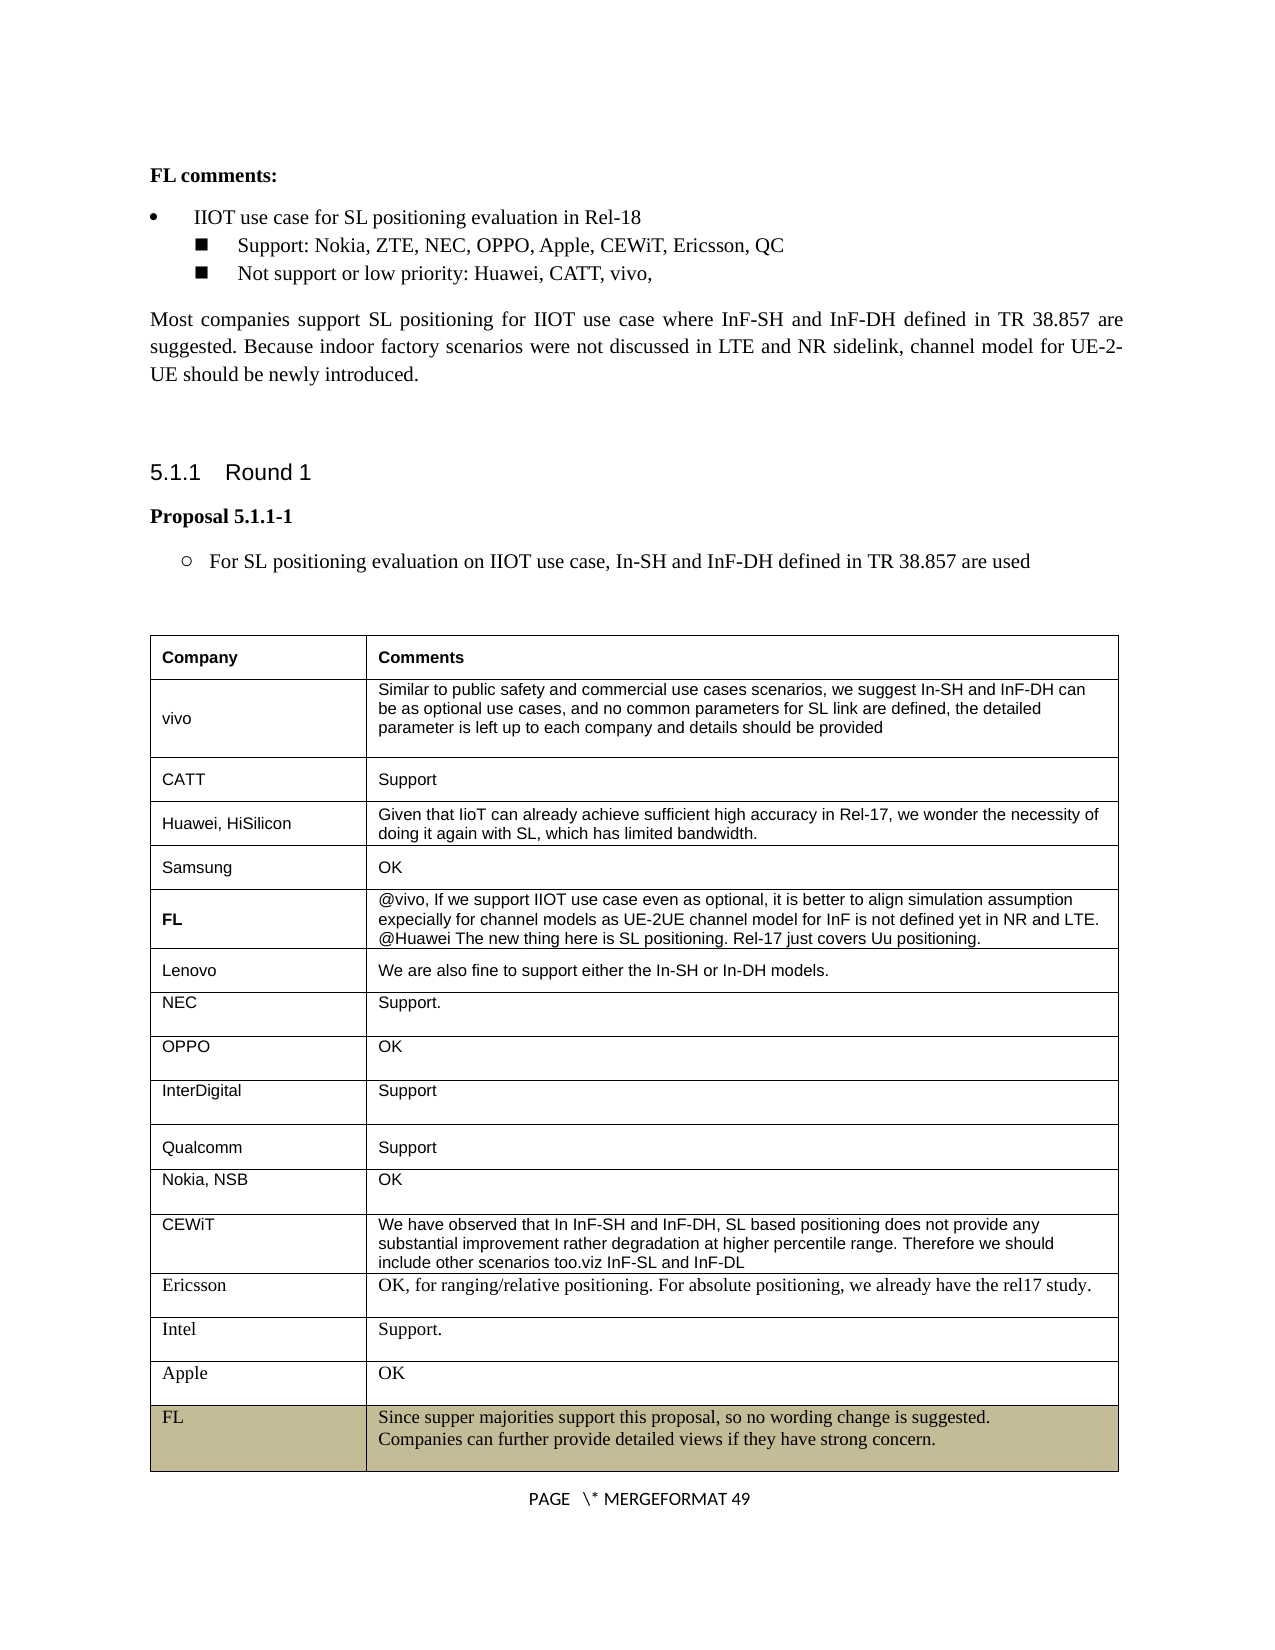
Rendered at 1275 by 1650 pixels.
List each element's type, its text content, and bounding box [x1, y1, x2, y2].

table_cell CEWiT [151, 1215, 366, 1272]
table_cell @vivo, If we support IIOT use case even as optional, it is better to align simulation assumption expecially for channel models as UE-2UE channel model for InF is not defined yet in NR and LTE. @Huawei The new thing here is SL positioning. Rel-17 just covers Uu positioning. [367, 890, 1118, 948]
table_cell Since supper majorities support this proposal, so no wording change is suggested. Companies can further provide detailed views if they have strong concern. [367, 1406, 1118, 1471]
table_cell Support [367, 758, 1118, 801]
table_cell vivo [151, 680, 366, 757]
table_cell InterDigital [151, 1081, 366, 1124]
table_cell Support. [367, 993, 1118, 1036]
table_cell Support. [367, 1318, 1118, 1361]
list Support: Nokia, ZTE, NEC, OPPO, Apple, CEWiT, Ericsson, QC [194, 233, 1125, 257]
table_cell Samsung [151, 846, 366, 889]
table_cell Intel [151, 1318, 366, 1361]
table_cell OPPO [151, 1037, 366, 1080]
table_cell Qualcomm [151, 1125, 366, 1168]
table_cell Ericsson [151, 1274, 366, 1317]
table_cell Nokia, NSB [151, 1170, 366, 1214]
table_cell Huawei, HiSilicon [151, 802, 366, 845]
subtitle Round 1 [150, 459, 1125, 485]
list For SL positioning evaluation on IIOT use case, In-SH and InF-DH defined in TR 38.857 are used [179, 547, 1125, 573]
table_cell Similar to public safety and commercial use cases scenarios, we suggest In-SH and InF-DH can be as optional use cases, and no common parameters for SL link are defined, the detailed parameter is left up to each company and details should be provided [367, 680, 1118, 757]
table_cell Support [367, 1081, 1118, 1124]
table_cell Apple [151, 1362, 366, 1405]
table_cell NEC [151, 993, 366, 1036]
table_cell Lenovo [151, 949, 366, 992]
table_cell OK, for ranging/relative positioning. For absolute positioning, we already have the rel17 study. [367, 1274, 1118, 1317]
table_cell OK [367, 846, 1118, 889]
list IIOT use case for SL positioning evaluation in Rel-18 [150, 205, 1125, 229]
table_cell FL [151, 890, 366, 948]
text Proposal 5.1.1-1 [150, 504, 1125, 528]
text Most companies support SL positioning for IIOT use case where InF-SH and InF-DH defined in TR 38.857 are suggested. Because indoor factory scenarios were not discussed in LTE and NR sidelink, channel model for UE-2-UE should be newly introduced. [150, 307, 1125, 386]
table_cell OK [367, 1362, 1118, 1405]
table_cell We are also fine to support either the In-SH or In-DH models. [367, 949, 1118, 992]
table_cell Given that IioT can already achieve sufficient high accuracy in Rel-17, we wonder the necessity of doing it again with SL, which has limited bandwidth. [367, 802, 1118, 845]
table_cell CATT [151, 758, 366, 801]
table_cell OK [367, 1170, 1118, 1214]
table_cell We have observed that In InF-SH and InF-DH, SL based positioning does not provide any substantial improvement rather degradation at higher percentile range. Therefore we should include other scenarios too.viz InF-SL and InF-DL [367, 1215, 1118, 1272]
text FL comments: [150, 162, 1125, 187]
table_header Comments [367, 636, 1118, 679]
table_cell Support [367, 1125, 1118, 1168]
list Not support or low priority: Huawei, CATT, vivo, [194, 261, 1125, 284]
table_header Company [151, 636, 366, 679]
table_cell FL [151, 1406, 366, 1471]
table_cell OK [367, 1037, 1118, 1080]
